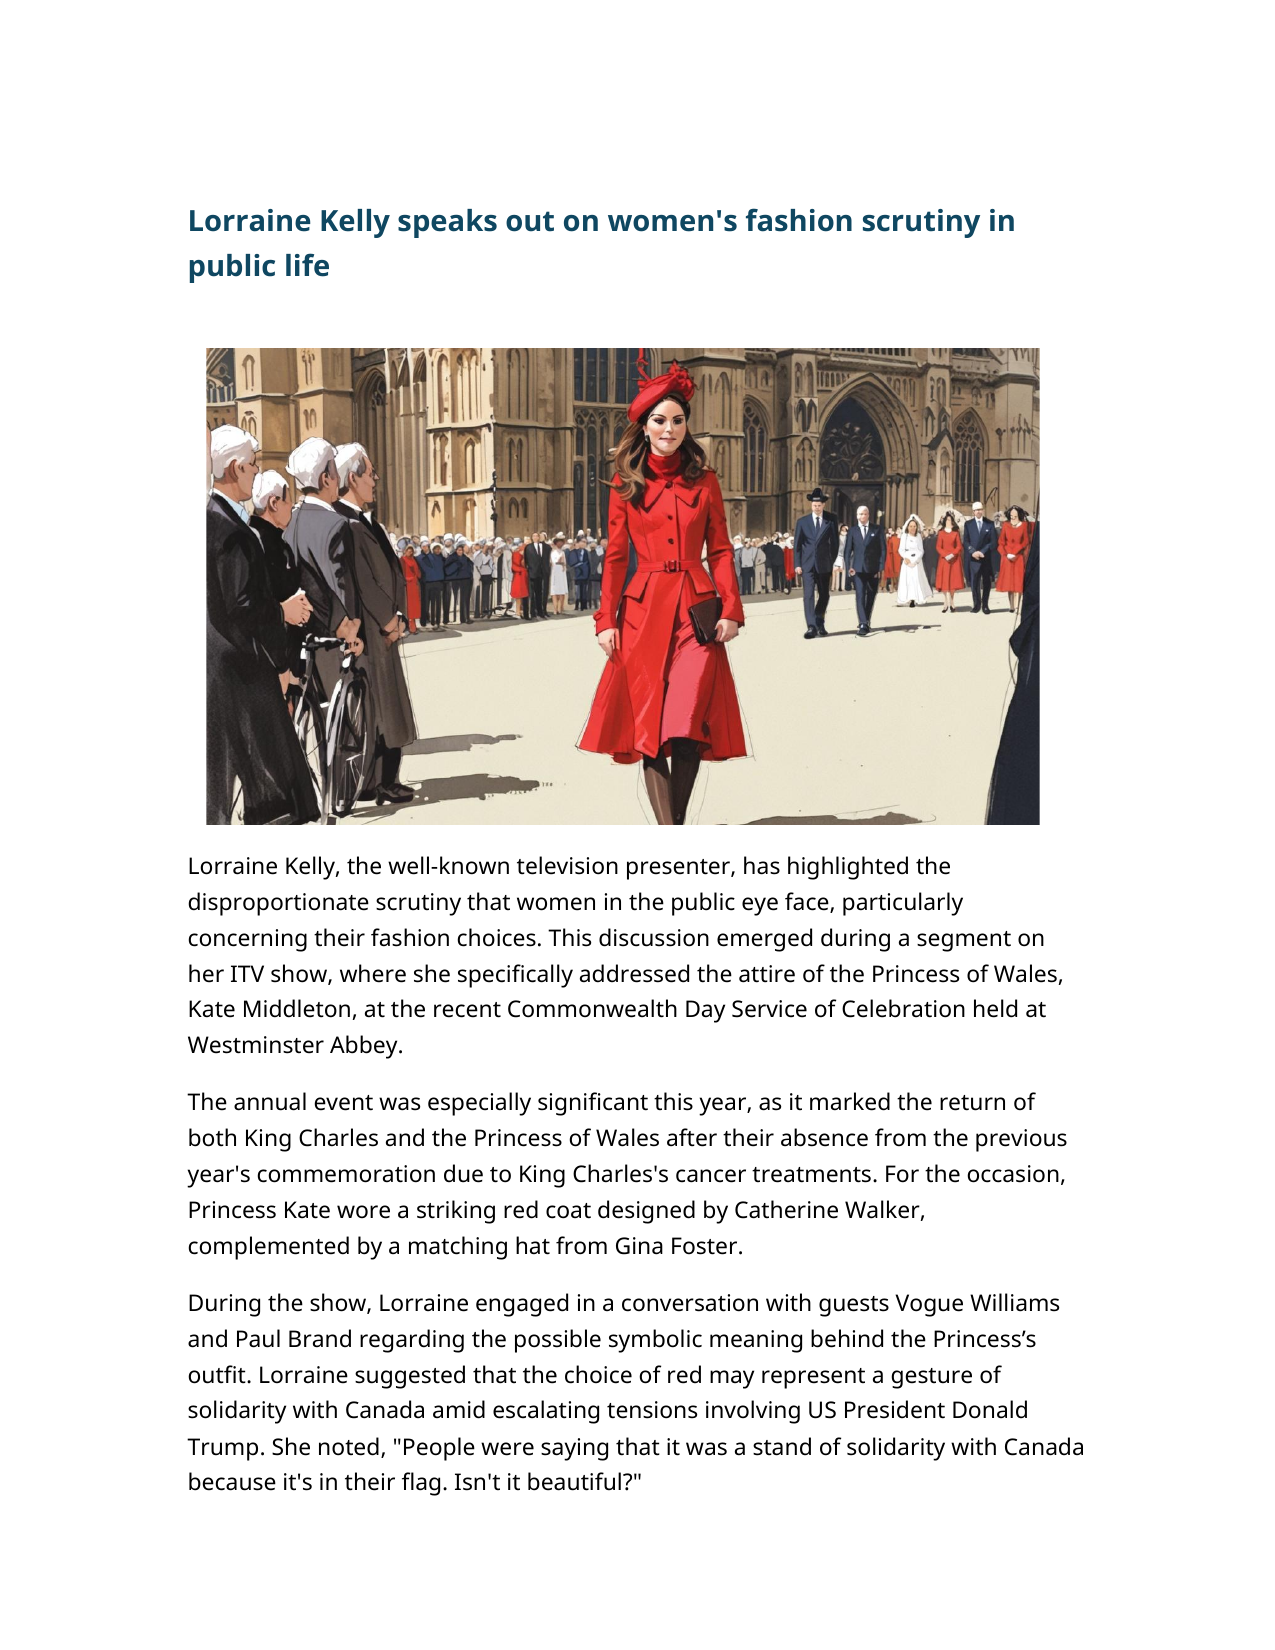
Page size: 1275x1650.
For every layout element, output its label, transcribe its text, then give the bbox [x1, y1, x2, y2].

picture [206, 348, 1040, 825]
subtitle Lorraine Kelly speaks out on women's fashion scrutiny in public life [187, 200, 1087, 285]
text Lorraine Kelly, the well-known television presenter, has highlighted the disproportionate scrutiny that women in the public eye face, particularly concerning their fashion choices. This discussion emerged during a segment on her ITV show, where she specifically addressed the attire of the Princess of Wales, Kate Middleton, at the recent Commonwealth Day Service of Celebration held at Westminster Abbey. [187, 850, 1087, 1061]
text The annual event was especially significant this year, as it marked the return of both King Charles and the Princess of Wales after their absence from the previous year's commemoration due to King Charles's cancer treatments. For the occasion, Princess Kate wore a striking red coat designed by Catherine Walker, complemented by a matching hat from Gina Foster. [187, 1086, 1087, 1261]
text During the show, Lorraine engaged in a conversation with guests Vogue Williams and Paul Brand regarding the possible symbolic meaning behind the Princess’s outfit. Lorraine suggested that the choice of red may represent a gesture of solidarity with Canada amid escalating tensions involving US President Donald Trump. She noted, "People were saying that it was a stand of solidarity with Canada because it's in their flag. Isn't it beautiful?" [187, 1287, 1087, 1498]
